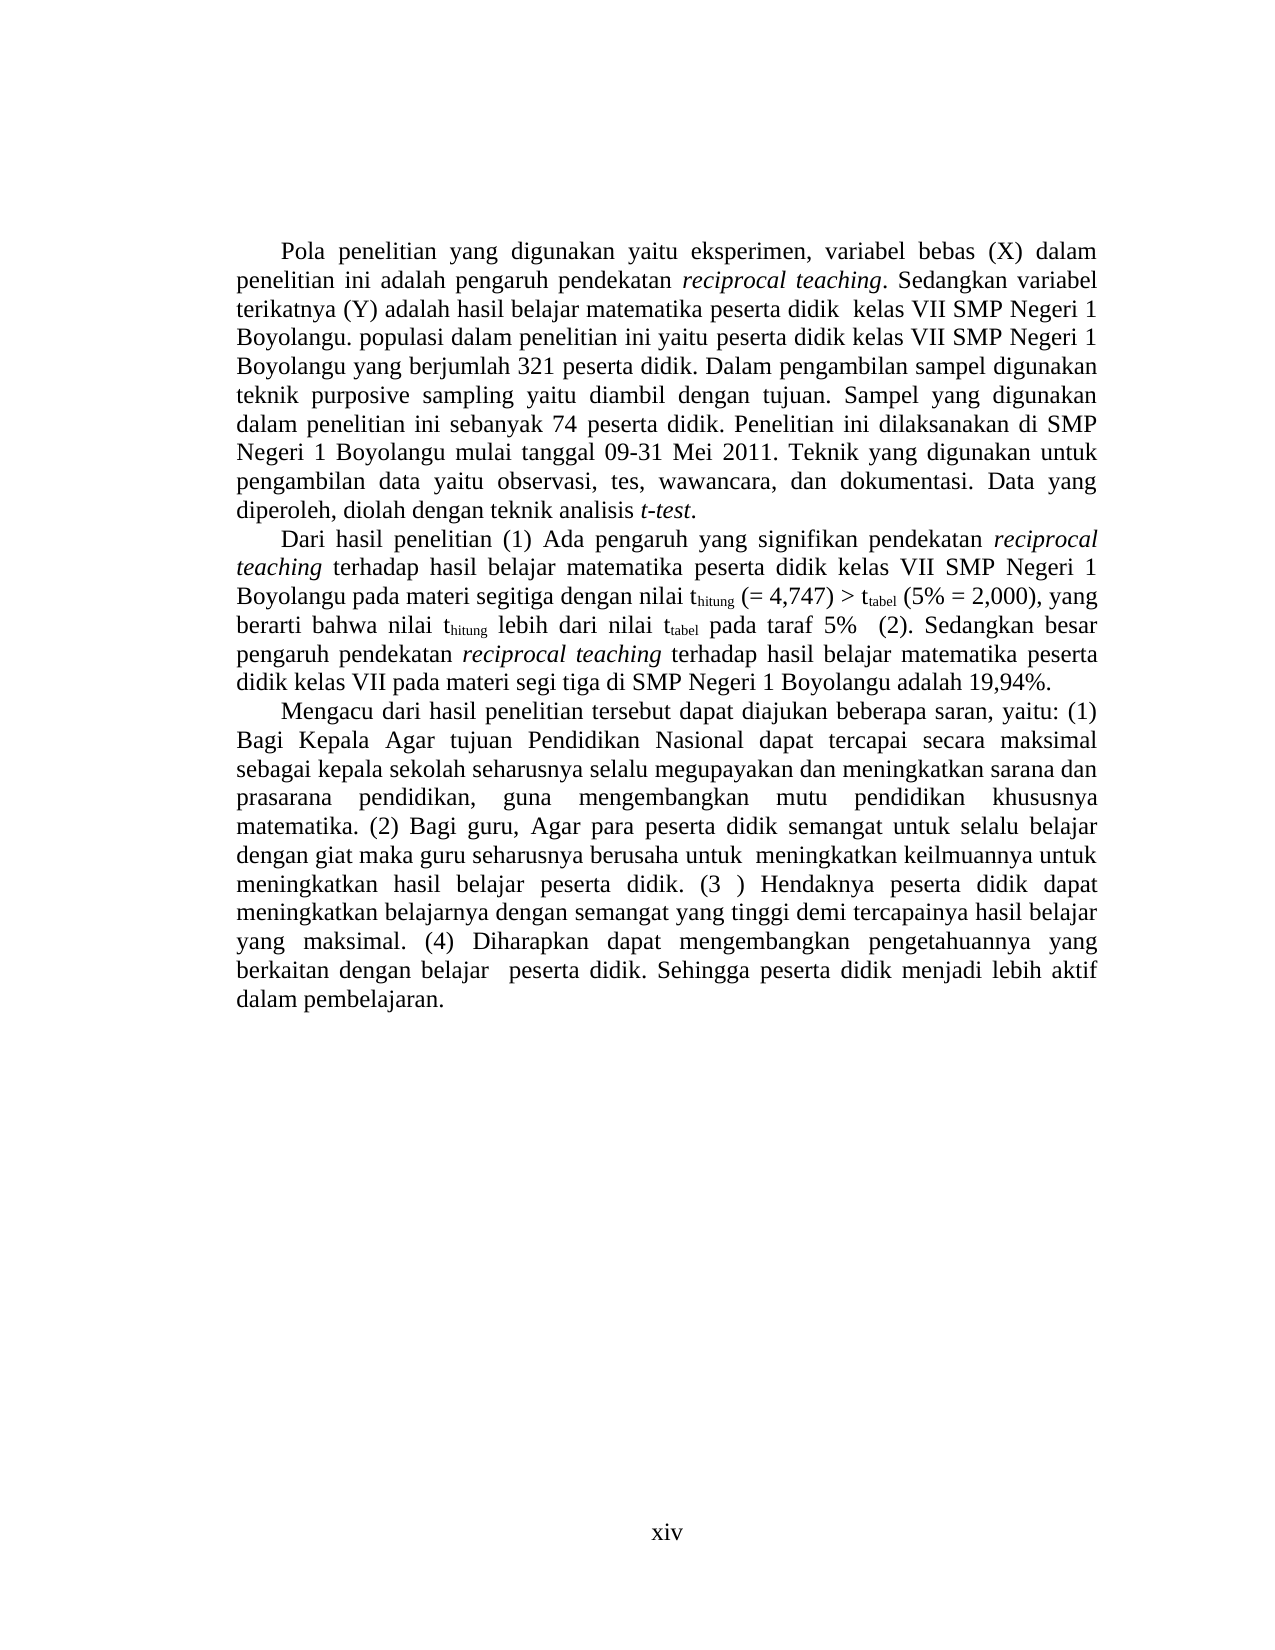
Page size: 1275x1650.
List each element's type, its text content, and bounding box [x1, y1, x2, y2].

text Pola penelitian yang digunakan yaitu eksperimen, variabel bebas (X) dalam penelitian ini adalah pengaruh pendekatan reciprocal teaching. Sedangkan variabel terikatnya (Y) adalah hasil belajar matematika peserta didik kelas VII SMP Negeri 1 Boyolangu. populasi dalam penelitian ini yaitu peserta didik kelas VII SMP Negeri 1 Boyolangu yang berjumlah 321 peserta didik. Dalam pengambilan sampel digunakan teknik purposive sampling yaitu diambil dengan tujuan. Sampel yang digunakan dalam penelitian ini sebanyak 74 peserta didik. Penelitian ini dilaksanakan di SMP Negeri 1 Boyolangu mulai tanggal 09-31 Mei 2011. Teknik yang digunakan untuk pengambilan data yaitu observasi, tes, wawancara, dan dokumentasi. Data yang diperoleh, diolah dengan teknik analisis t-test. [236, 236, 1098, 524]
text Dari hasil penelitian (1) Ada pengaruh yang signifikan pendekatan reciprocal teaching terhadap hasil belajar matematika peserta didik kelas VII SMP Negeri 1 Boyolangu pada materi segitiga dengan nilai thitung (= 4,747) > ttabel (5% = 2,000), yang berarti bahwa nilai thitung lebih dari nilai ttabel pada taraf 5% (2). Sedangkan besar pengaruh pendekatan reciprocal teaching terhadap hasil belajar matematika peserta didik kelas VII pada materi segi tiga di SMP Negeri 1 Boyolangu adalah 19,94%. [236, 524, 1098, 696]
text Mengacu dari hasil penelitian tersebut dapat diajukan beberapa saran, yaitu: (1) Bagi Kepala Agar tujuan Pendidikan Nasional dapat tercapai secara maksimal sebagai kepala sekolah seharusnya selalu megupayakan dan meningkatkan sarana dan prasarana pendidikan, guna mengembangkan mutu pendidikan khususnya matematika. (2) Bagi guru, Agar para peserta didik semangat untuk selalu belajar dengan giat maka guru seharusnya berusaha untuk meningkatkan keilmuannya untuk meningkatkan hasil belajar peserta didik. (3 ) Hendaknya peserta didik dapat meningkatkan belajarnya dengan semangat yang tinggi demi tercapainya hasil belajar yang maksimal. (4) Diharapkan dapat mengembangkan pengetahuannya yang berkaitan dengan belajar peserta didik. Sehingga peserta didik menjadi lebih aktif dalam pembelajaran. [236, 696, 1098, 1012]
